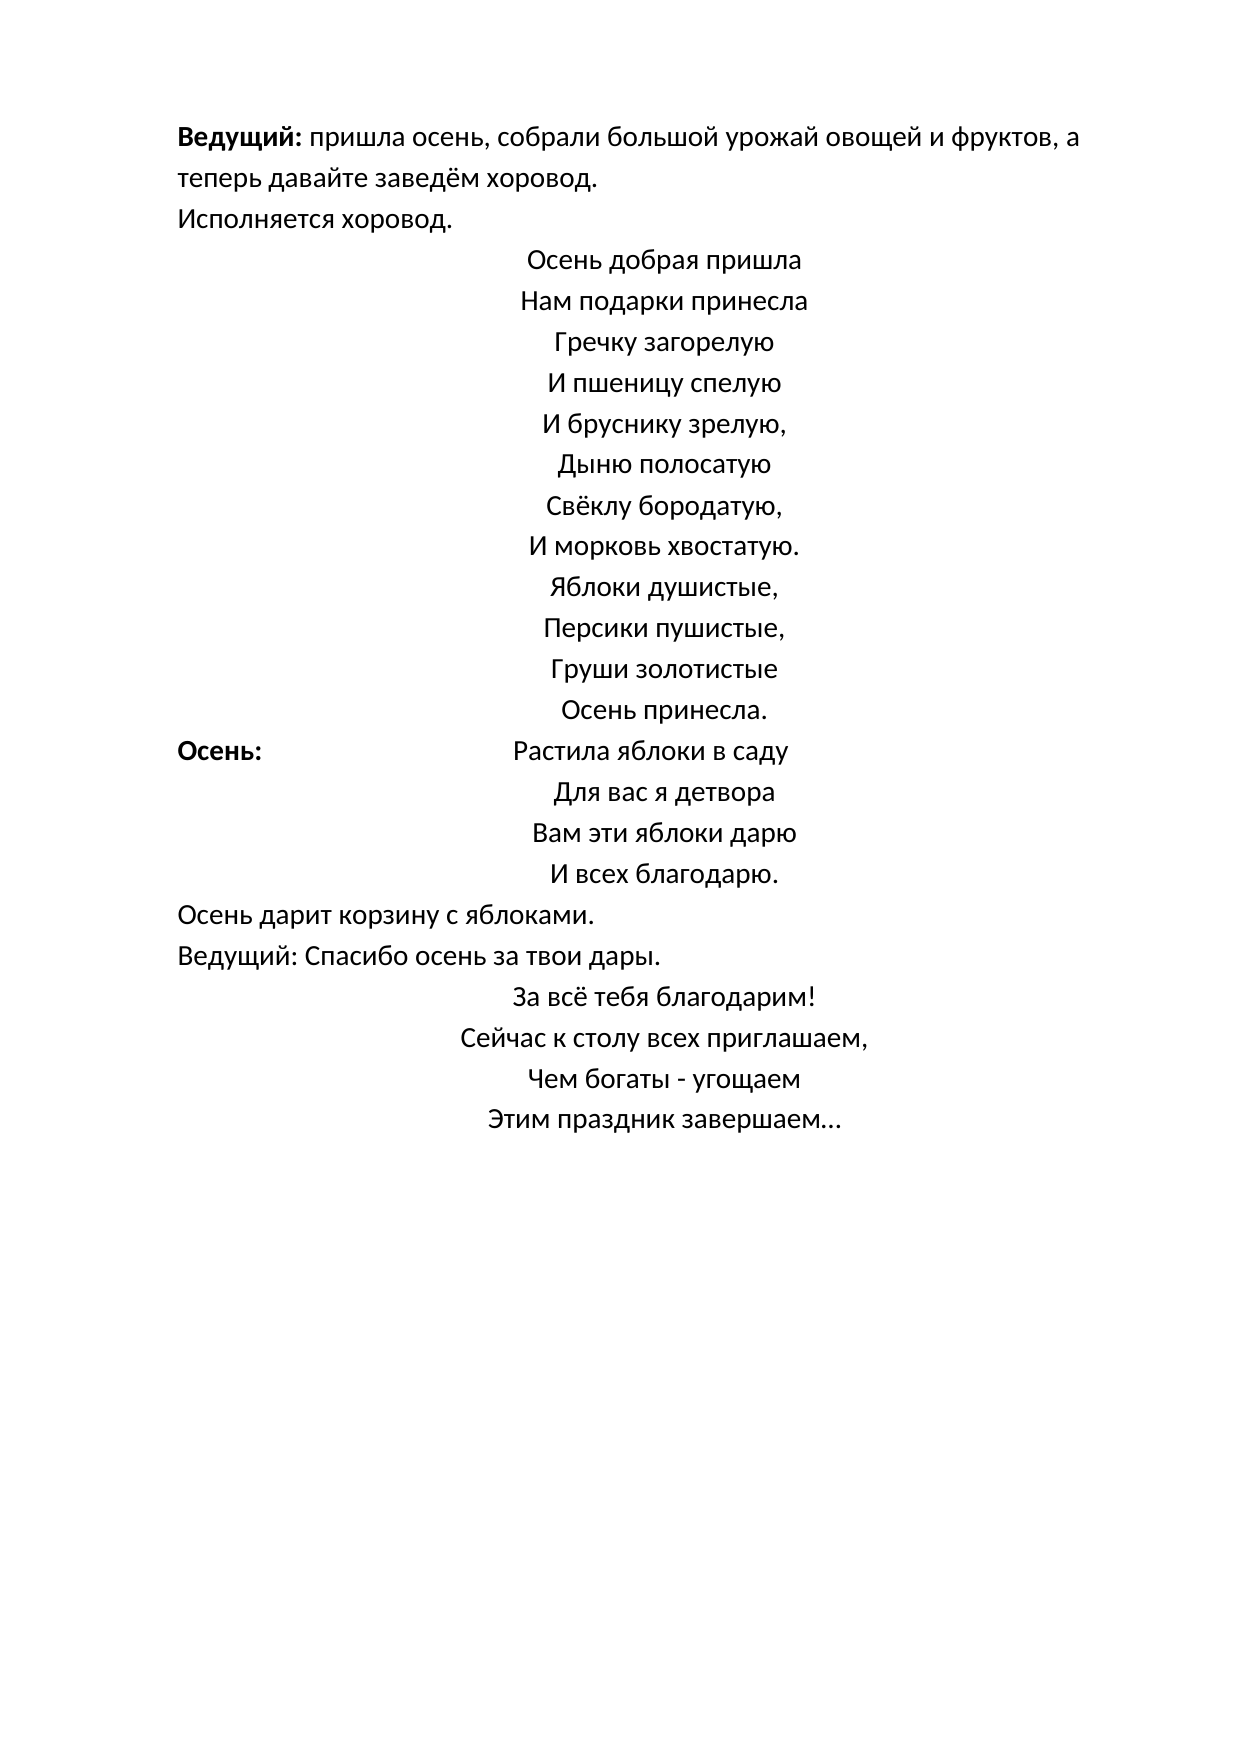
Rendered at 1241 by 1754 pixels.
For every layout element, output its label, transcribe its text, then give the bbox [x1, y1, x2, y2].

text И бруснику зрелую, [177, 405, 1152, 440]
text Осень принесла. [177, 691, 1152, 727]
text Груши золотистые [177, 650, 1152, 686]
text Яблоки душистые, [177, 568, 1152, 604]
text Осень: Растила яблоки в саду [177, 732, 1152, 768]
text Сейчас к столу всех приглашаем, [177, 1019, 1152, 1054]
text Исполняется хоровод. [177, 200, 1152, 236]
text Чем богаты - угощаем [177, 1060, 1152, 1095]
text Ведущий: Спасибо осень за твои дары. [177, 937, 1152, 972]
text И пшеницу спелую [177, 364, 1152, 399]
text Дыню полосатую [177, 446, 1152, 481]
text За всё тебя благодарим! [177, 978, 1152, 1013]
text Гречку загорелую [177, 323, 1152, 358]
text И морковь хвостатую. [177, 527, 1152, 563]
text Нам подарки принесла [177, 282, 1152, 317]
text Осень дарит корзину с яблоками. [177, 896, 1152, 932]
text Вам эти яблоки дарю [177, 814, 1152, 850]
text Этим праздник завершаем… [177, 1101, 1152, 1136]
text Осень добрая пришла [177, 241, 1152, 277]
text Ведущий: пришла осень, собрали большой урожай овощей и фруктов, а теперь давайте заведём хоровод. [177, 118, 1152, 195]
text Свёклу бородатую, [177, 487, 1152, 522]
text Персики пушистые, [177, 609, 1152, 645]
text Для вас я детвора [177, 773, 1152, 809]
text И всех благодарю. [177, 855, 1152, 891]
